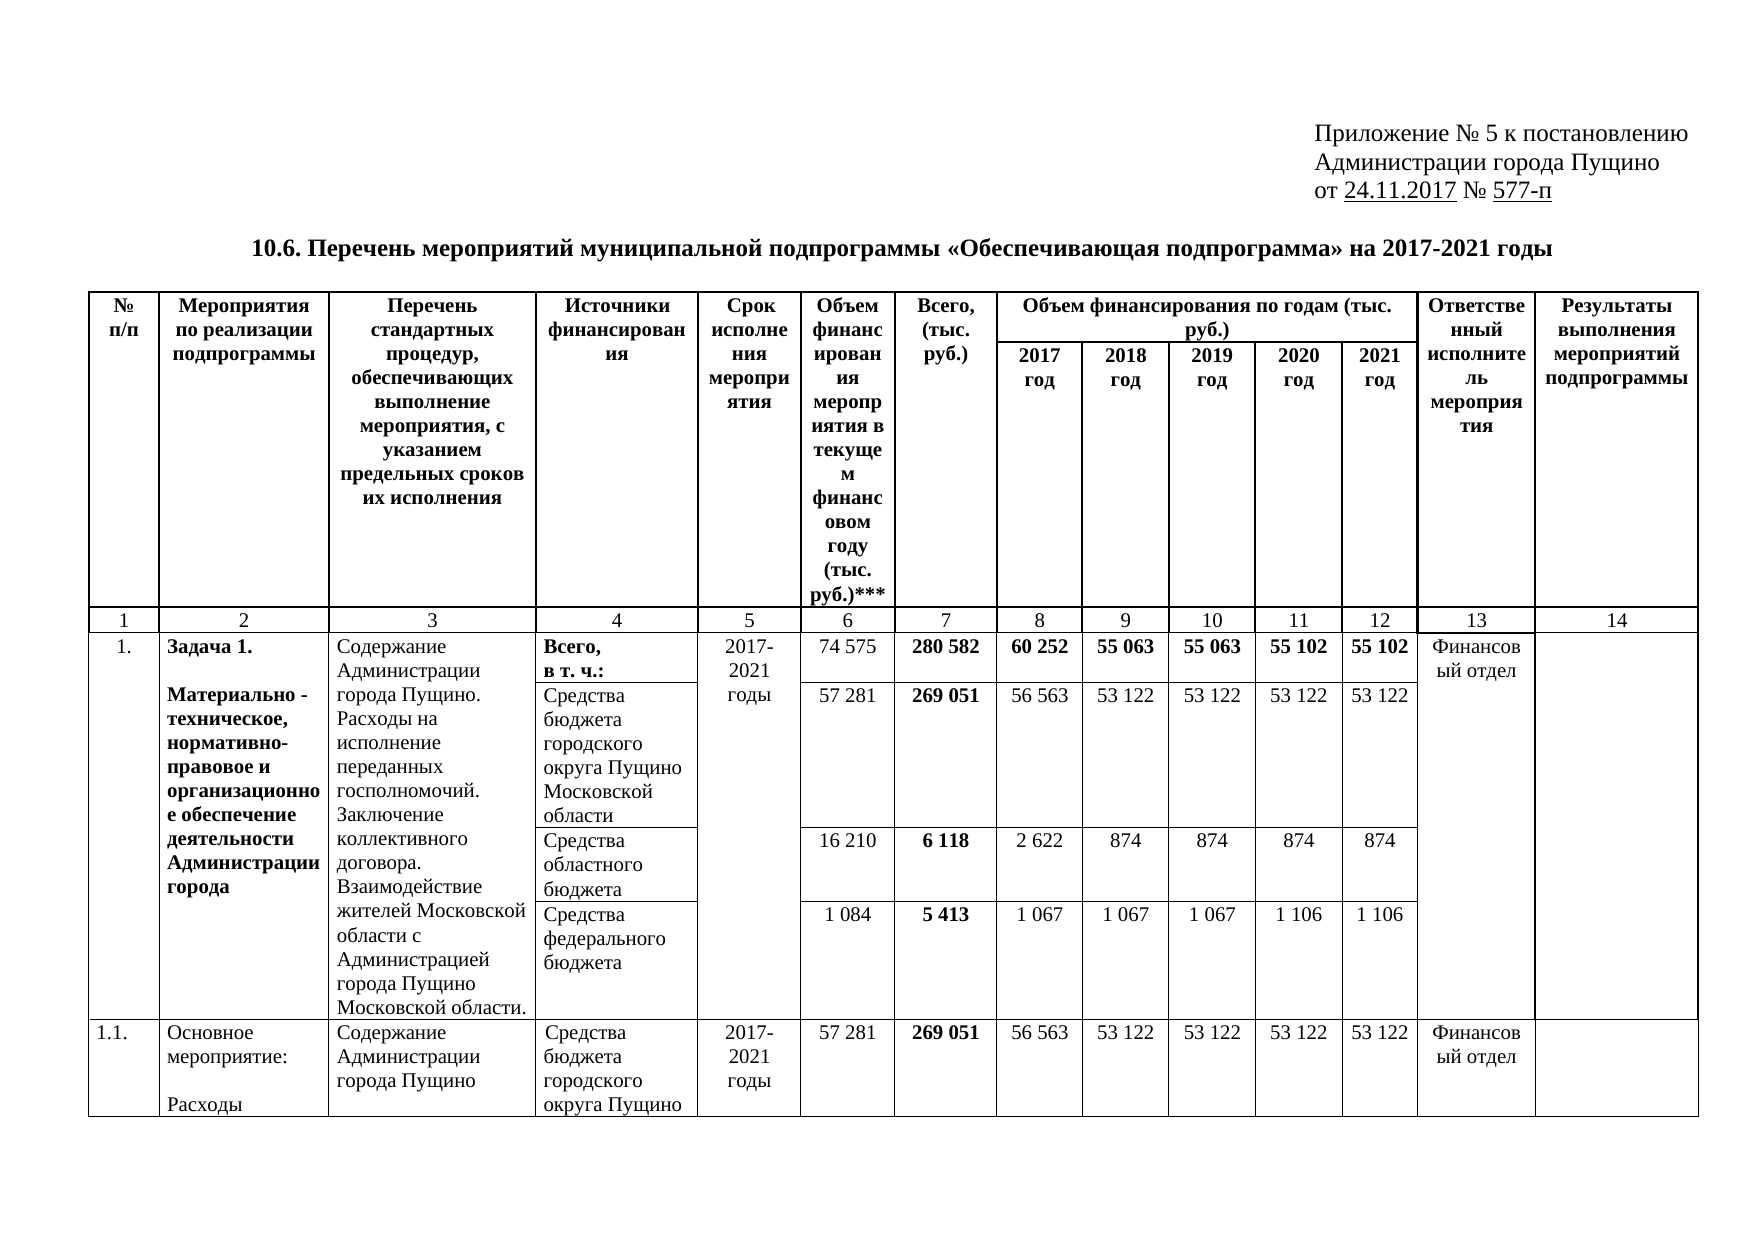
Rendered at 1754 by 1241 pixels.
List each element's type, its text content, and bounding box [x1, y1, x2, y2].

table_cell 2017-2021 годы [698, 1020, 800, 1116]
table_cell 874 [1083, 828, 1168, 901]
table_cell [536, 1020, 697, 1116]
table_header Всего, (тыс. руб.) [896, 293, 996, 606]
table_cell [160, 1020, 328, 1116]
table_cell 53 122 [1083, 1020, 1168, 1116]
table_cell 53 122 [1343, 1020, 1417, 1116]
text Приложение № 5 к постановлению [177, 118, 1695, 147]
table_cell Задача 1. Материально - техническое, нормативно-правовое и организационное обеспечение деятельности Администрации города [160, 633, 328, 1019]
table_header Мероприятия по реализации подпрограммы [160, 293, 328, 606]
table_header Объем финансирования мероприятия в текущем финансовом году (тыс. руб.)*** [802, 293, 894, 606]
table_cell 5 413 [895, 902, 996, 1019]
table_cell 57 281 [801, 1020, 894, 1116]
table_cell 55 102 [1256, 633, 1342, 682]
table_cell 2017-2021 годы [698, 633, 800, 1019]
table_cell 9 [1083, 608, 1168, 632]
table_cell 2 622 [997, 828, 1082, 901]
table_cell 1 067 [1083, 902, 1168, 1019]
table_cell Содержание Администрации города Пущино. Расходы на исполнение переданных госполномочий. Заключение коллективного договора. Взаимодействие жителей Московской области с Администрацией города Пущино Московской области. [329, 633, 535, 1019]
table_cell 16 210 [801, 828, 894, 901]
table_cell [1536, 1020, 1698, 1116]
table_cell 53 122 [1256, 683, 1342, 827]
table_cell 269 051 [895, 683, 996, 827]
table_cell 874 [1343, 828, 1417, 901]
table_cell 55 102 [1343, 633, 1417, 682]
table_header № п/п [90, 293, 158, 606]
table_cell 6 [802, 608, 894, 632]
table_cell 55 063 [1083, 633, 1168, 682]
table_cell 6 118 [895, 828, 996, 901]
table_cell 53 122 [1169, 683, 1255, 827]
table_cell 55 063 [1169, 633, 1255, 682]
table_cell 53 122 [1343, 683, 1417, 827]
table_cell Всего, в т. ч.: [536, 633, 697, 682]
table_cell 56 563 [997, 683, 1082, 827]
table_cell Финансовый отдел [1418, 1020, 1535, 1116]
table_cell 53 122 [1169, 1020, 1255, 1116]
table_cell 1 067 [1169, 902, 1255, 1019]
table_cell 2017 год [998, 343, 1081, 606]
table_cell 1 067 [997, 902, 1082, 1019]
table_cell Средства федерального бюджета [536, 902, 697, 1019]
text Администрации города Пущино [177, 147, 1695, 176]
table_cell 5 [699, 608, 800, 632]
table_header Объем финансирования по годам (тыс. руб.) [998, 293, 1416, 341]
table_cell 1.1. [89, 1019, 159, 1116]
table_cell 2021 год [1343, 343, 1416, 606]
table_cell 56 563 [997, 1020, 1082, 1116]
table_cell 12 [1343, 608, 1416, 632]
table_cell 1 084 [801, 902, 894, 1019]
table_cell 53 122 [1083, 683, 1168, 827]
table_cell 2018 год [1083, 343, 1168, 606]
table_cell 1 106 [1343, 902, 1417, 1019]
text от 24.11.2017 № 577-п [177, 176, 1695, 204]
table_cell Средства областного бюджета [536, 828, 697, 901]
table_cell 1 [90, 608, 158, 632]
table_cell 2 [160, 608, 328, 632]
table_cell 2019 год [1170, 343, 1254, 606]
list 10.6. Перечень мероприятий муниципальной подпрограммы «Обеспечивающая подпрограмма» на 2017-2021 годы [177, 233, 1695, 262]
table_cell Средства бюджета городского округа Пущино Московской области [536, 683, 697, 827]
table_cell 874 [1256, 828, 1342, 901]
table_cell 74 575 [801, 633, 894, 682]
table_header Результаты выполнения мероприятий подпрограммы [1536, 293, 1697, 606]
table_cell 14 [1536, 608, 1697, 632]
table_cell 10 [1170, 608, 1254, 632]
table_cell 60 252 [997, 633, 1082, 682]
table_cell 13 [1419, 608, 1534, 632]
table_cell Финансовый отдел [1418, 634, 1534, 1019]
table_cell 8 [998, 608, 1081, 632]
table_cell 57 281 [801, 683, 894, 827]
table_cell 1 106 [1256, 902, 1342, 1019]
table_cell 3 [330, 608, 535, 632]
table_cell 269 051 [895, 1020, 996, 1116]
table_cell 874 [1169, 828, 1255, 901]
table_cell 1. [89, 633, 159, 1019]
table_cell 7 [896, 608, 996, 632]
table_cell 280 582 [895, 633, 996, 682]
table_cell 2020 год [1256, 343, 1341, 606]
table_header Ответственный исполнитель мероприятия [1419, 293, 1534, 606]
table_cell 4 [537, 608, 697, 632]
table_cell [329, 1020, 535, 1116]
table_cell 53 122 [1256, 1020, 1342, 1116]
table_cell 11 [1256, 608, 1341, 632]
table_header Источники финансирования [537, 293, 697, 606]
table_header Срок исполнения мероприятия [699, 293, 800, 606]
table_header Перечень стандартных процедур, обеспечивающих выполнение мероприятия, с указанием предельных сроков их исполнения [330, 293, 535, 606]
table_cell [1536, 633, 1697, 1019]
